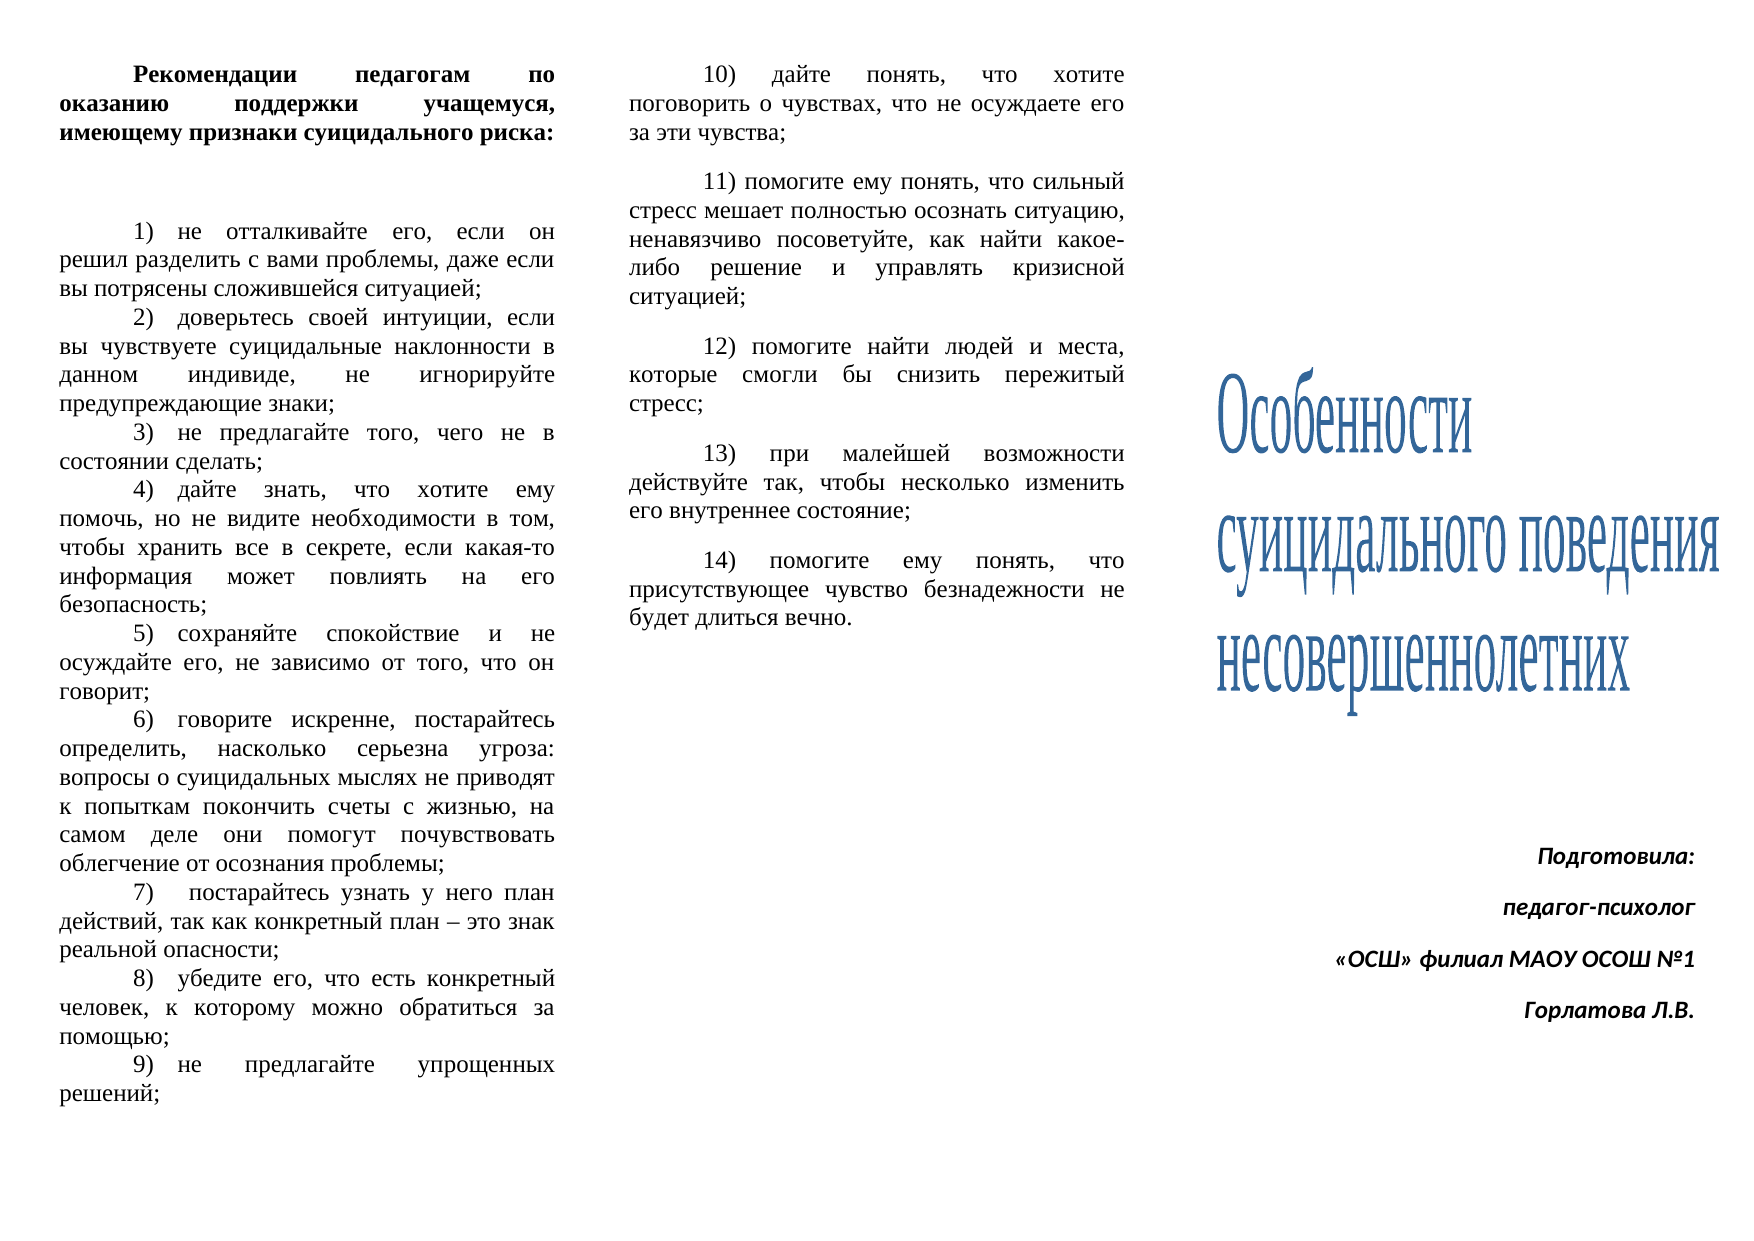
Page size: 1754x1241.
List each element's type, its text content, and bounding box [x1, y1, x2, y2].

text «ОСШ» филиал МАОУ ОСОШ №1 [1199, 943, 1695, 973]
text 13) при малейшей возможности действуйте так, чтобы несколько изменить его внутреннее состояние; [629, 438, 1125, 524]
list говорите искренне, постарайтесь определить, насколько серьезна угроза: вопросы о суицидальных мыслях не приводят к попыткам покончить счеты с жизнью, на самом деле они помогут почувствовать облегчение от осознания проблемы; [59, 704, 555, 877]
list не предлагайте упрощенных решений; [59, 1049, 555, 1107]
list дайте знать, что хотите ему помочь, но не видите необходимости в том, чтобы хранить все в секрете, если какая-то информация может повлиять на его безопасность; [59, 474, 555, 618]
list не предлагайте того, чего не в состоянии сделать; [59, 417, 555, 474]
text Рекомендации педагогам по оказанию поддержки учащемуся, имеющему признаки суицидального риска: [59, 59, 555, 145]
list постарайтесь узнать у него план действий, так как конкретный план – это знак реальной опасности; [59, 877, 555, 963]
text Горлатова Л.В. [1199, 994, 1695, 1025]
list не отталкивайте его, если он решил разделить с вами проблемы, даже если вы потрясены сложившейся ситуацией; [59, 216, 555, 302]
list убедите его, что есть конкретный человек, к которому можно обратиться за помощью; [59, 963, 555, 1049]
text 12) помогите найти людей и места, которые смогли бы снизить пережитый стресс; [629, 331, 1125, 417]
text 10) дайте понять, что хотите поговорить о чувствах, что не осуждаете его за эти чувства; [629, 59, 1125, 145]
list доверьтесь своей интуиции, если вы чувствуете суицидальные наклонности в данном индивиде, не игнорируйте предупреждающие знаки; [59, 302, 555, 417]
text Подготовила: [1199, 840, 1695, 871]
text 11) помогите ему понять, что сильный стресс мешает полностью осознать ситуацию, ненавязчиво посоветуйте, как найти какое-либо решение и управлять кризисной ситуацией; [629, 166, 1125, 310]
text 14) помогите ему понять, что присутствующее чувство безнадежности не будет длиться вечно. [629, 545, 1125, 631]
list сохраняйте спокойствие и не осуждайте его, не зависимо от того, что он говорит; [59, 618, 555, 704]
text педагог-психолог [1199, 891, 1695, 922]
